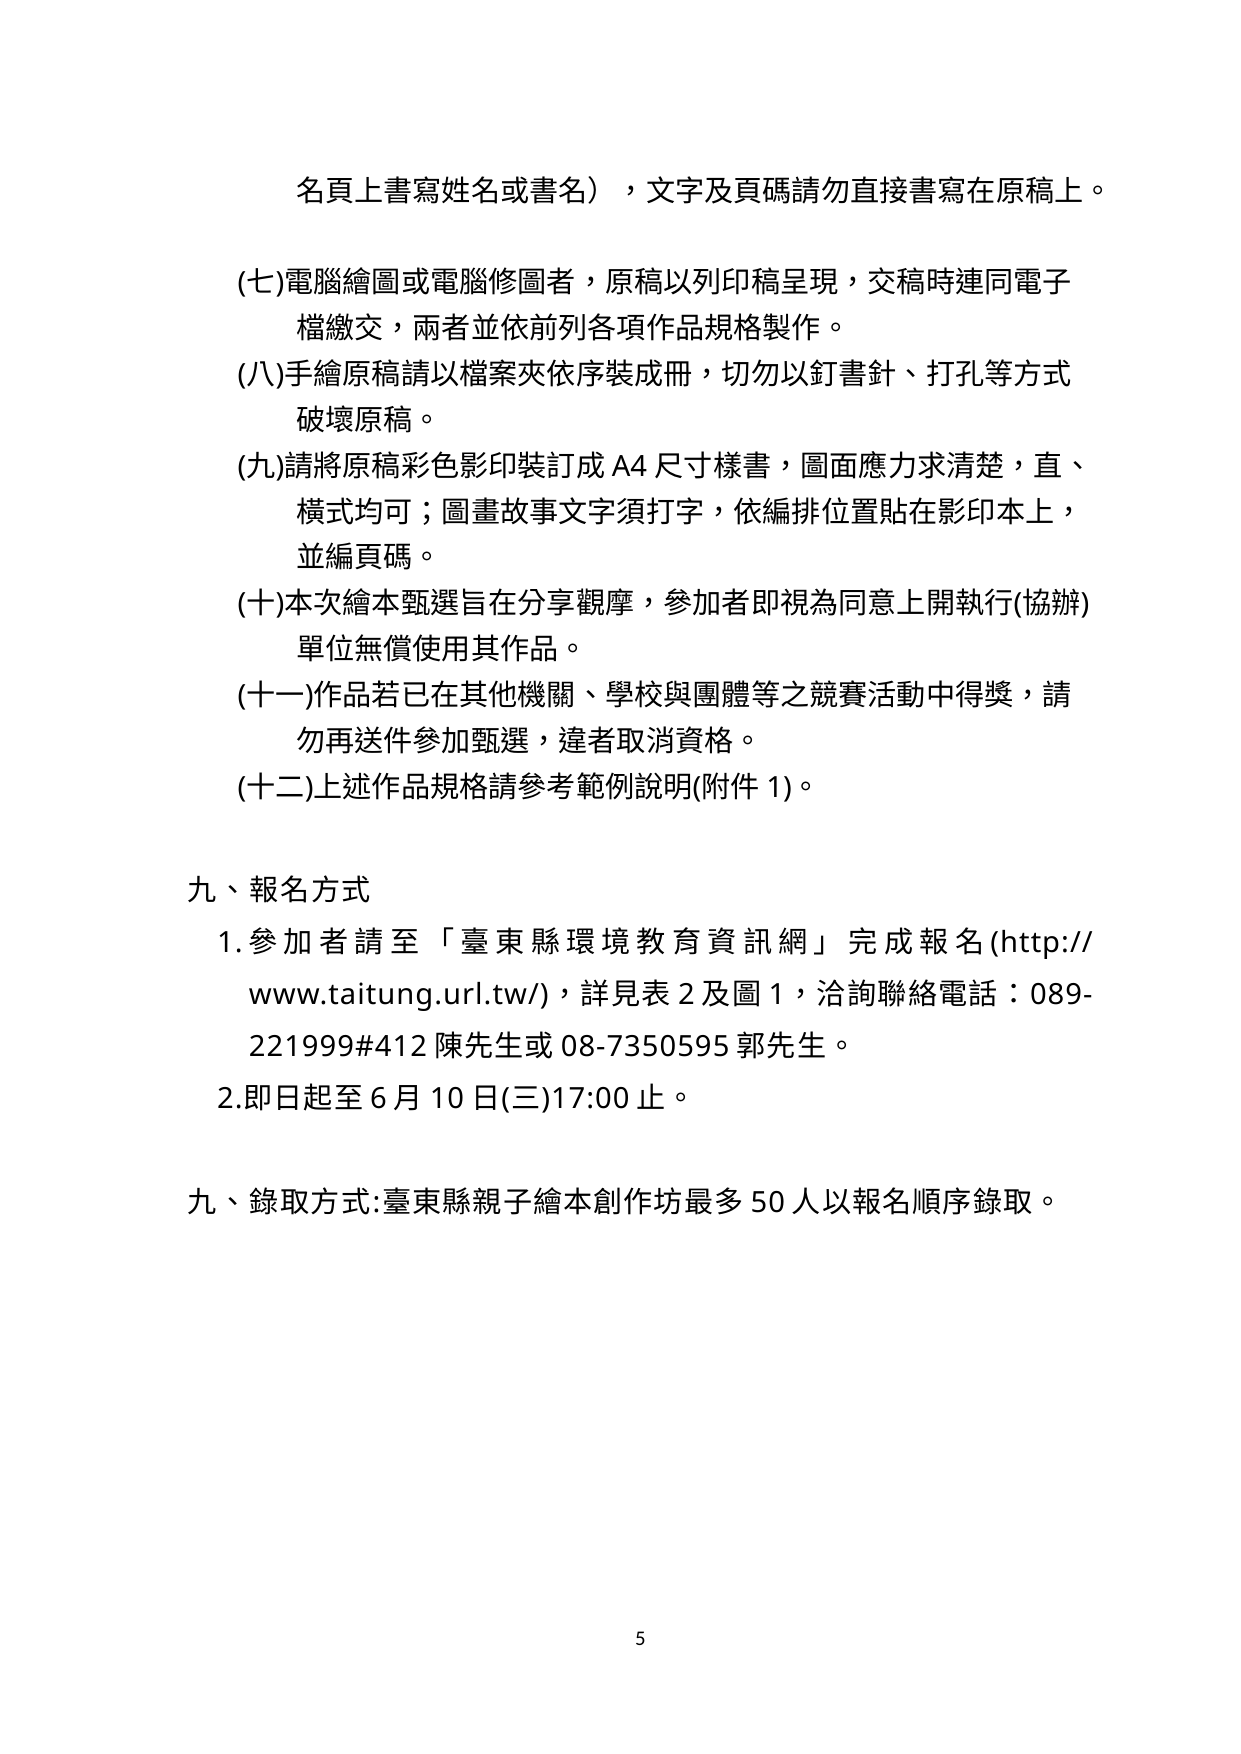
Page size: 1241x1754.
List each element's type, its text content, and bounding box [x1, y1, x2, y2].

text (十一)作品若已在其他機關、學校與團體等之競賽活動中得獎，請勿再送件參加甄選，違者取消資格。 [237, 669, 1093, 760]
text (十)本次繪本甄選旨在分享觀摩，參加者即視為同意上開執行(協辦)單位無償使用其作品。 [237, 577, 1093, 669]
text 2.即日起至6月10日(三)17:00止。 [217, 1067, 1093, 1119]
text 1.參加者請至「臺東縣環境教育資訊網」完成報名(http://www.taitung.url.tw/)，詳見表2及圖1，洽詢聯絡電話：089-221999#412陳先生或08-7350595郭先生。 [217, 910, 1093, 1067]
text (七)電腦繪圖或電腦修圖者，原稿以列印稿呈現，交稿時連同電子檔繳交，兩者並依前列各項作品規格製作。 [237, 256, 1093, 348]
text 九、錄取方式:臺東縣親子繪本創作坊最多50人以報名順序錄取。 [187, 1171, 1093, 1223]
text (八)手繪原稿請以檔案夾依序裝成冊，切勿以釘書針、打孔等方式破壞原稿。 [237, 348, 1093, 439]
text 九、報名方式 [187, 858, 1093, 910]
text (十二)上述作品規格請參考範例說明(附件 1)。 [237, 760, 1093, 806]
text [237, 164, 1093, 256]
text (九)請將原稿彩色影印裝訂成 A4 尺寸樣書，圖面應力求清楚，直、橫式均可；圖畫故事文字須打字，依編排位置貼在影印本上，並編頁碼。 [237, 439, 1093, 577]
